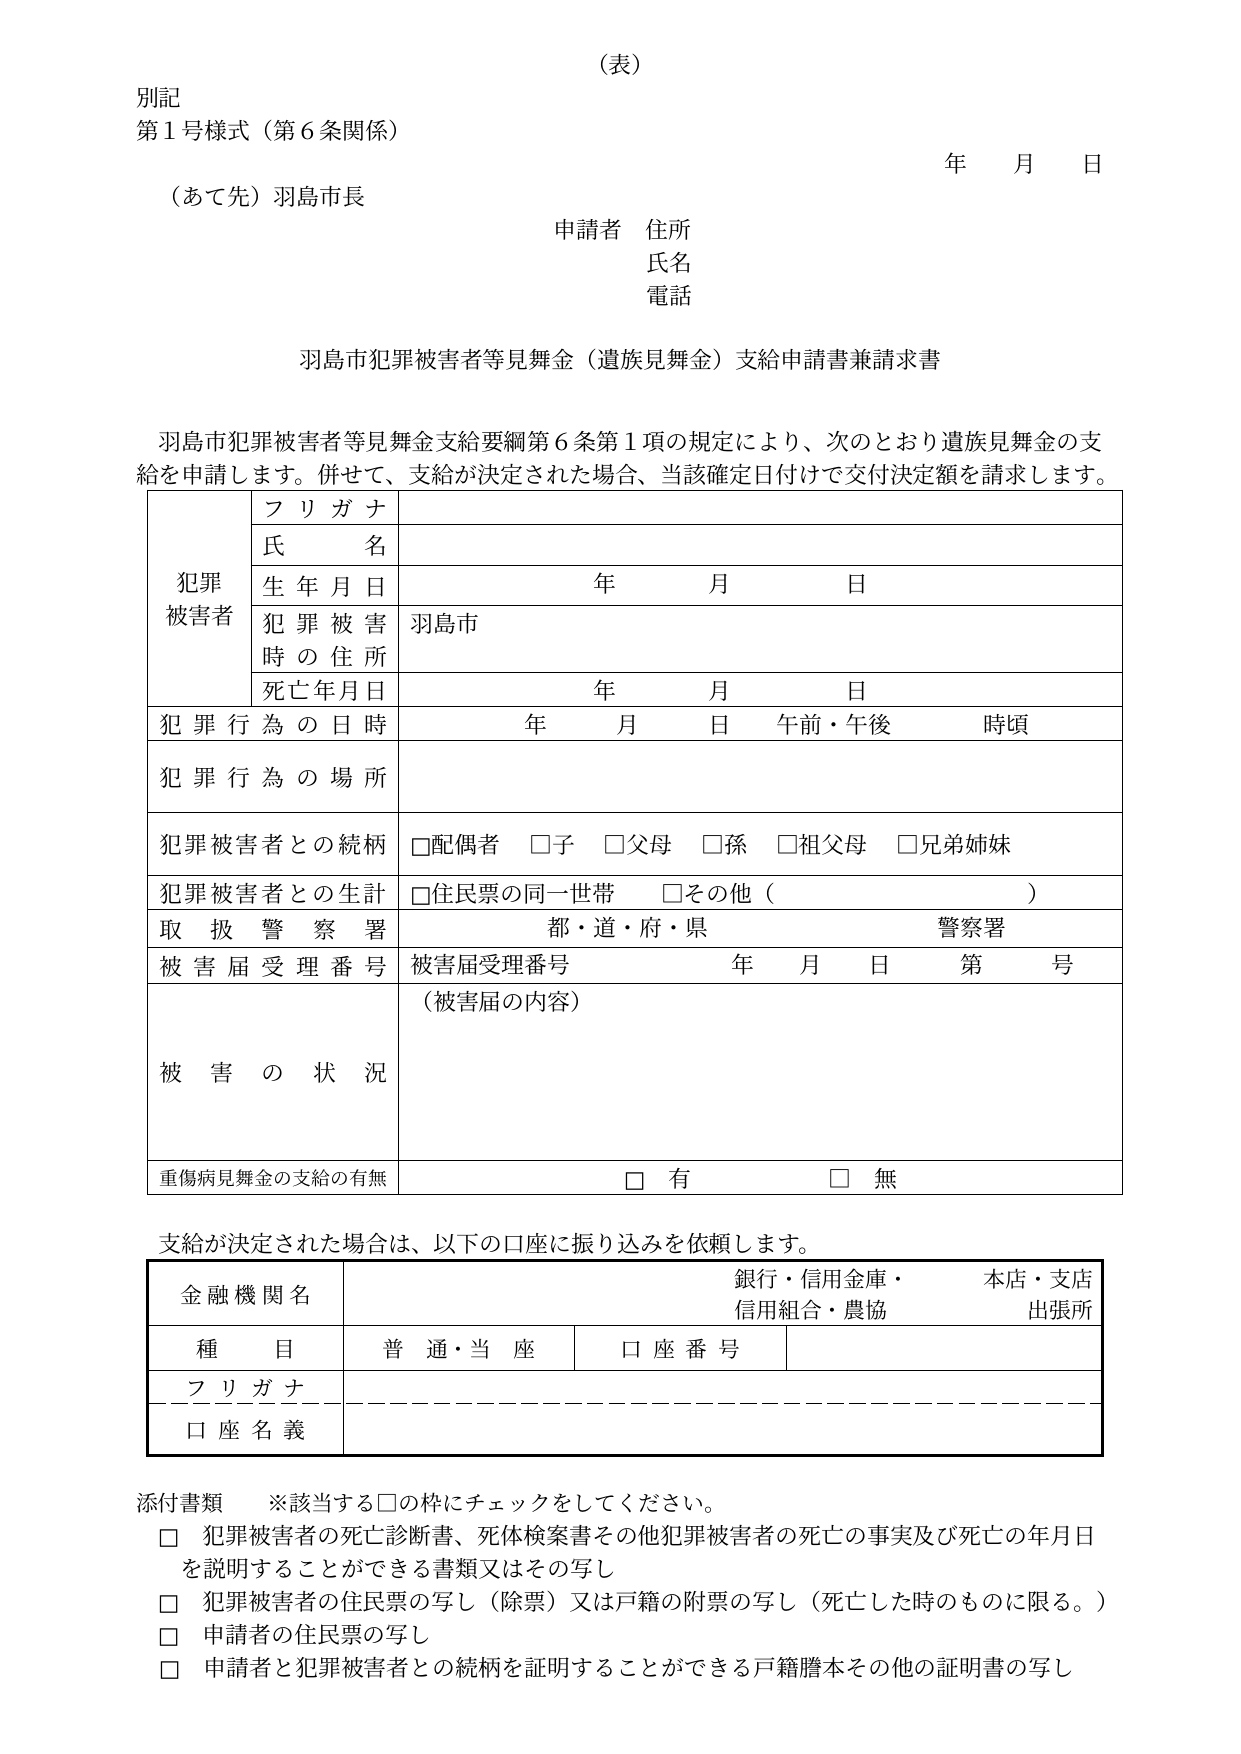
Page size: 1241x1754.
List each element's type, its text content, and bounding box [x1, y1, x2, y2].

text 電話 [136, 278, 1104, 311]
table_cell 犯罪被害者との続柄 [148, 813, 398, 875]
table_cell 年 月 日 [399, 566, 1122, 605]
text 申請者 住所 [136, 212, 1104, 245]
table_cell 犯罪被害者との生計 [148, 876, 398, 909]
table_cell 被害届受理番号 [148, 948, 398, 982]
text 氏名 [136, 245, 1104, 278]
text 羽島市犯罪被害者等見舞金支給要綱第６条第１項の規定により、次のとおり遺族見舞金の支給を申請します。併せて、支給が決定された場合、当該確定日付けで交付決定額を請求します。 [136, 424, 1104, 489]
text □ 犯罪被害者の住民票の写し（除票）又は戸籍の附票の写し（死亡した時のものに限る。） [158, 1584, 1125, 1617]
table_cell □ 有 □ 無 [399, 1161, 1122, 1194]
table_cell □配偶者 □子 □父母 □孫 □祖父母 □兄弟姉妹 [399, 813, 1122, 875]
table_cell フリガナ [149, 1371, 343, 1403]
table_header 犯罪 被害者 [148, 491, 251, 706]
table_cell [344, 1403, 1101, 1453]
table_cell [344, 1371, 1101, 1403]
table_cell 被害の状況 [148, 984, 398, 1160]
table_cell [787, 1326, 1101, 1370]
table_cell 犯罪被害 時の住所 [252, 606, 398, 672]
table_cell 口座名義 [149, 1403, 343, 1453]
table_header 金融機関名 [149, 1262, 343, 1325]
text （表） [136, 47, 1104, 80]
table_header [399, 491, 1122, 523]
table_cell 都・道・府・県 警察署 [399, 910, 1122, 947]
text □ 申請者と犯罪被害者との続柄を証明することができる戸籍謄本その他の証明書の写し [136, 1650, 1104, 1683]
text （あて先）羽島市長 [136, 179, 1104, 212]
text 支給が決定された場合は、以下の口座に振り込みを依頼します。 [136, 1226, 1104, 1259]
table_cell 普 通・当 座 [344, 1326, 574, 1370]
table_cell 年 月 日 [399, 673, 1122, 706]
text 年 月 日 [136, 146, 1104, 179]
text 添付書類 ※該当する□の枠にチェックをしてください。 [136, 1486, 1104, 1518]
text 第１号様式（第６条関係） [136, 113, 1104, 146]
table_cell 犯罪行為の日時 [148, 707, 398, 740]
table_cell □住民票の同一世帯 □その他（ ） [399, 876, 1122, 909]
text □ 犯罪被害者の死亡診断書、死体検案書その他犯罪被害者の死亡の事実及び死亡の年月日を説明することができる書類又はその写し [158, 1518, 1104, 1584]
table_cell （被害届の内容） [399, 984, 1122, 1160]
table_cell 重傷病見舞金の支給の有無 [148, 1161, 398, 1194]
table_cell 死亡年月日 [252, 673, 398, 706]
text 別記 [136, 80, 1104, 113]
table_cell 種目 [149, 1326, 343, 1370]
table_cell [399, 741, 1122, 812]
table_header フリガナ [252, 491, 398, 523]
table_header 本店・支店 出張所 [928, 1262, 1101, 1325]
table_cell 生年月日 [252, 566, 398, 605]
table_cell 被害届受理番号 年 月 日 第 号 [399, 948, 1122, 982]
table_cell 年 月 日 午前・午後 時頃 [399, 707, 1122, 740]
table_cell 口座番号 [575, 1326, 786, 1370]
table_cell 取扱警察署 [148, 910, 398, 947]
table_cell 氏名 [252, 525, 398, 565]
table_cell 羽島市 [399, 606, 1122, 672]
table_cell 犯罪行為の場所 [148, 741, 398, 812]
table_header 銀行・信用金庫・ 信用組合・農協 [344, 1262, 928, 1325]
table_cell [399, 525, 1122, 565]
text 羽島市犯罪被害者等見舞金（遺族見舞金）支給申請書兼請求書 [136, 342, 1104, 375]
text □ 申請者の住民票の写し [158, 1617, 1104, 1650]
